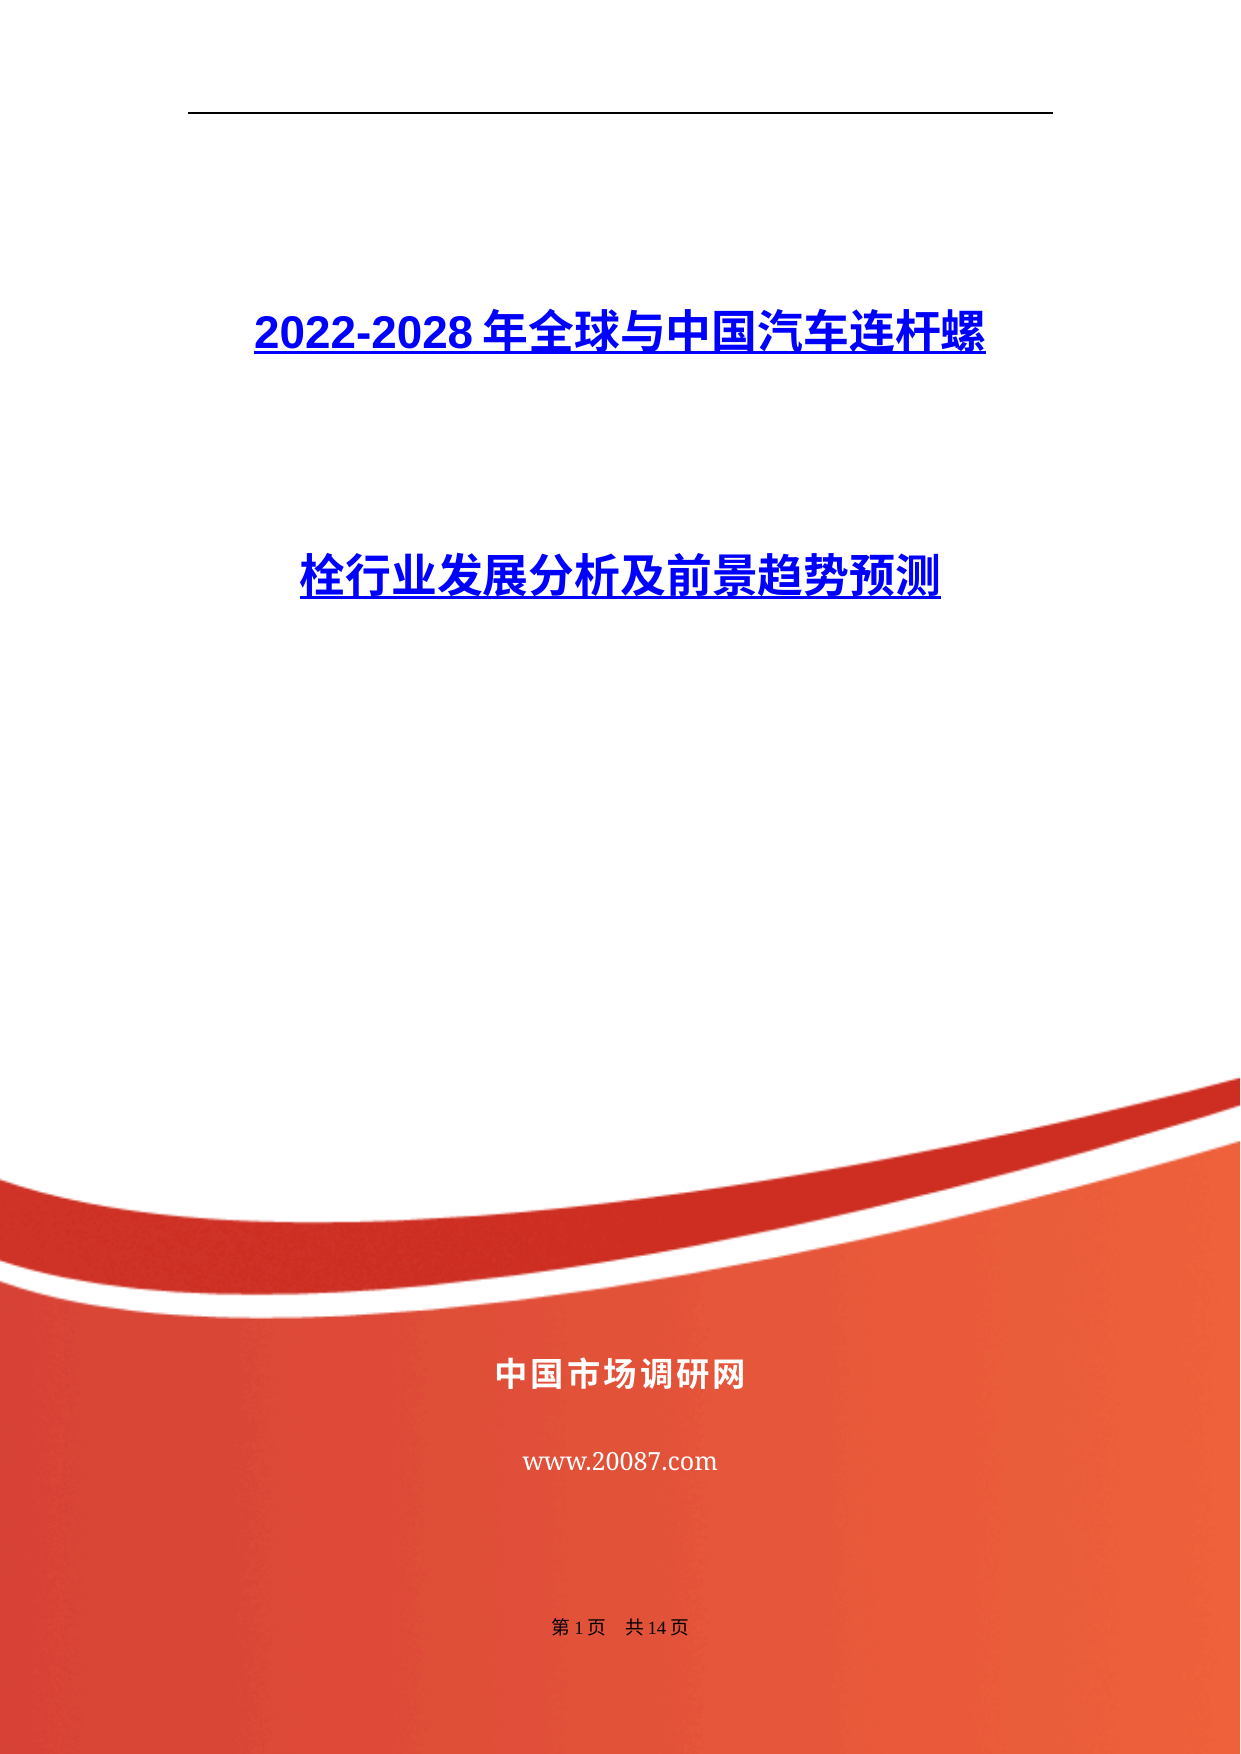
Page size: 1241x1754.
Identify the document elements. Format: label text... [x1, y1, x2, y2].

subtitle 中国市场调研网 [187, 1339, 1053, 1404]
table_header 2022-2028年全球与中国汽车连杆螺栓行业发展分析及前景趋势预测 [188, 207, 1053, 773]
text www.20087.com [187, 1428, 1053, 1493]
picture [0, 1006, 1241, 1754]
